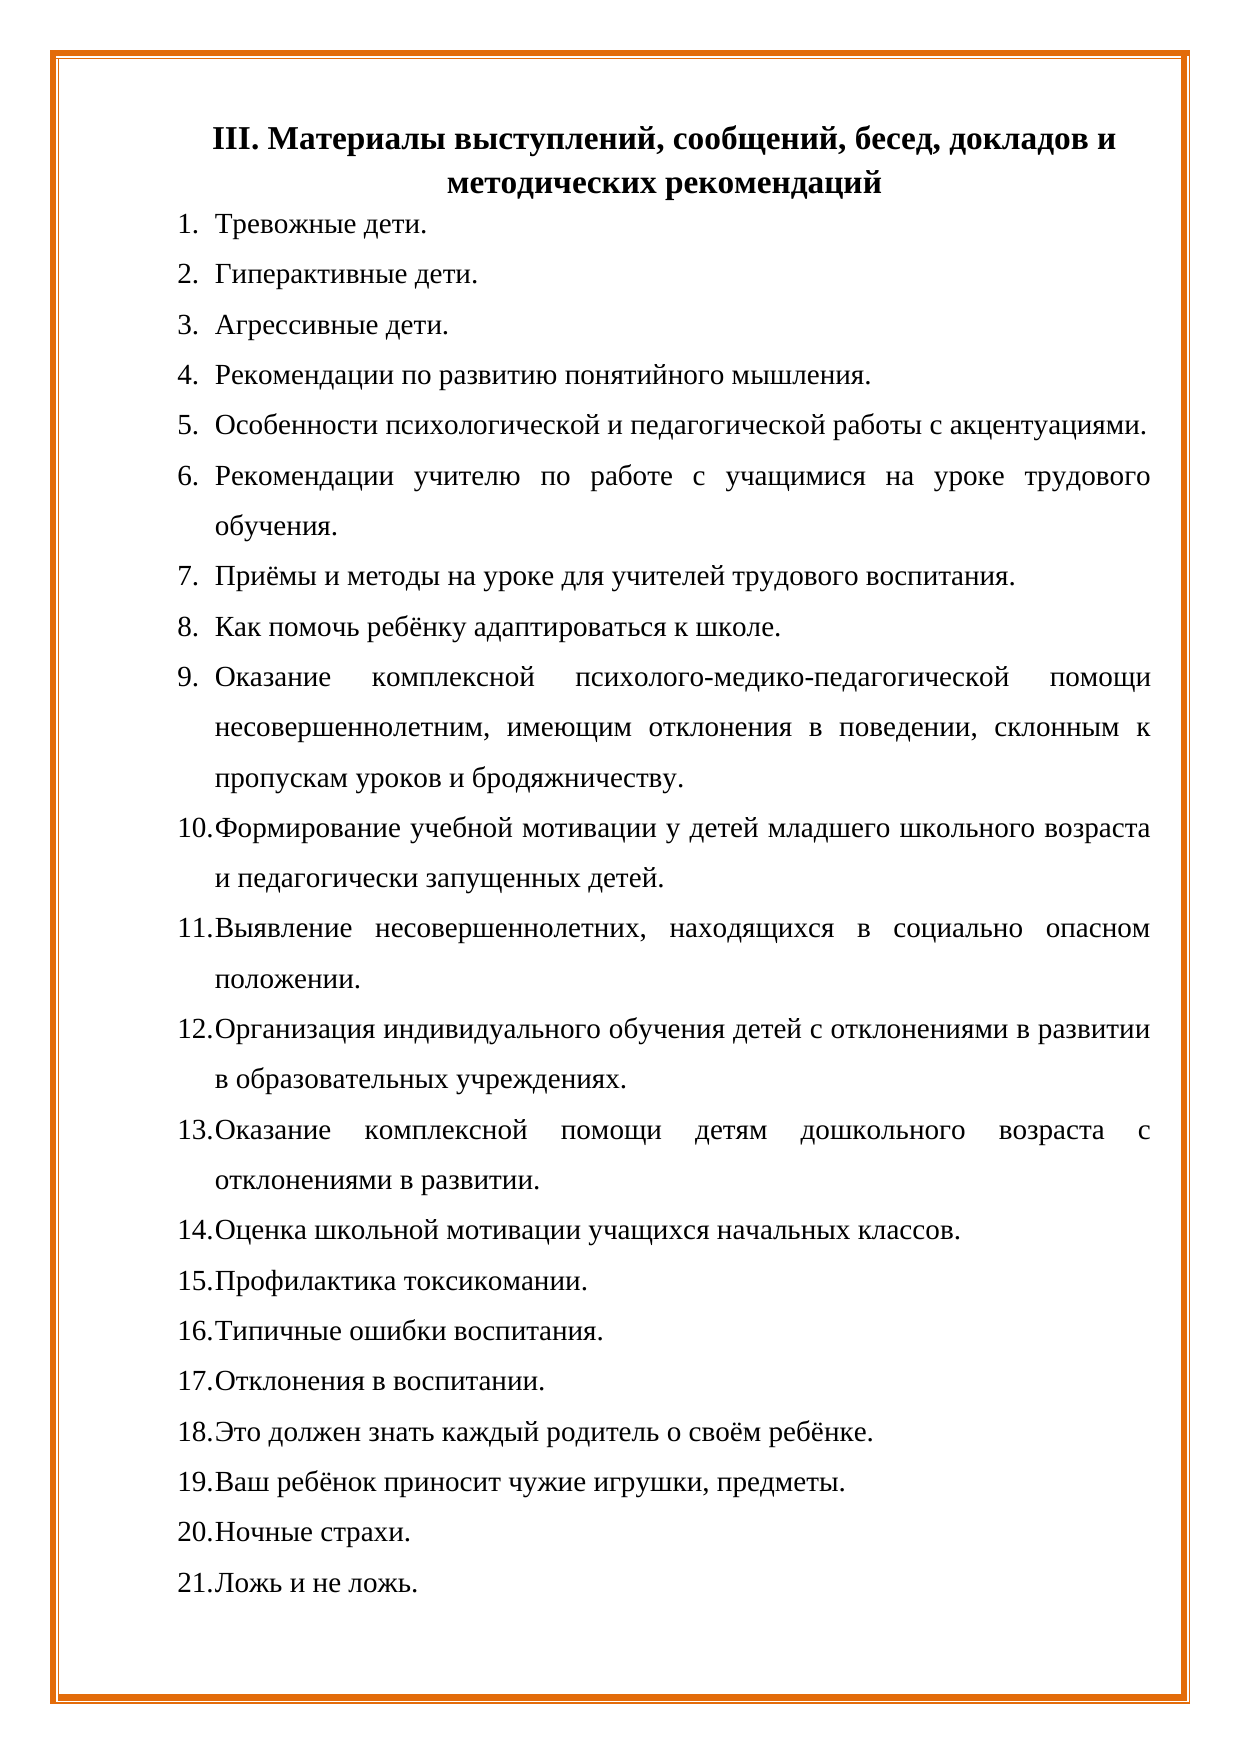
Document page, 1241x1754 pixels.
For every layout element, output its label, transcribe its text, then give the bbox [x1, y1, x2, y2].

text III. Материалы выступлений, сообщений, бесед, докладов и методических рекомендаций [177, 118, 1152, 201]
list Профилактика токсикомании. [177, 1263, 1152, 1296]
list Выявление несовершеннолетних, находящихся в социально опасном положении. [177, 911, 1152, 994]
list Особенности психологической и педагогической работы с акцентуациями. [177, 407, 1152, 441]
list Оценка школьной мотивации учащихся начальных классов. [177, 1212, 1152, 1246]
list Организация индивидуального обучения детей с отклонениями в развитии в образовательных учреждениях. [177, 1011, 1152, 1095]
list Ночные страхи. [177, 1514, 1152, 1548]
list Как помочь ребёнку адаптироваться к школе. [177, 609, 1152, 642]
list Приёмы и методы на уроке для учителей трудового воспитания. [177, 558, 1152, 592]
list Рекомендации по развитию понятийного мышления. [177, 357, 1152, 391]
list Формирование учебной мотивации у детей младшего школьного возраста и педагогически запущенных детей. [177, 810, 1152, 894]
list Рекомендации учителю по работе с учащимися на уроке трудового обучения. [177, 458, 1152, 542]
list Ваш ребёнок приносит чужие игрушки, предметы. [177, 1464, 1152, 1498]
list Ложь и не ложь. [177, 1565, 1152, 1598]
list Это должен знать каждый родитель о своём ребёнке. [177, 1414, 1152, 1447]
list Оказание комплексной психолого-медико-педагогической помощи несовершеннолетним, имеющим отклонения в поведении, склонным к пропускам уроков и бродяжничеству. [177, 659, 1152, 793]
list Типичные ошибки воспитания. [177, 1313, 1152, 1347]
list Гиперактивные дети. [177, 257, 1152, 290]
list Тревожные дети. [177, 206, 1152, 240]
list Отклонения в воспитании. [177, 1363, 1152, 1397]
list Агрессивные дети. [177, 307, 1152, 340]
list Оказание комплексной помощи детям дошкольного возраста с отклонениями в развитии. [177, 1112, 1152, 1196]
